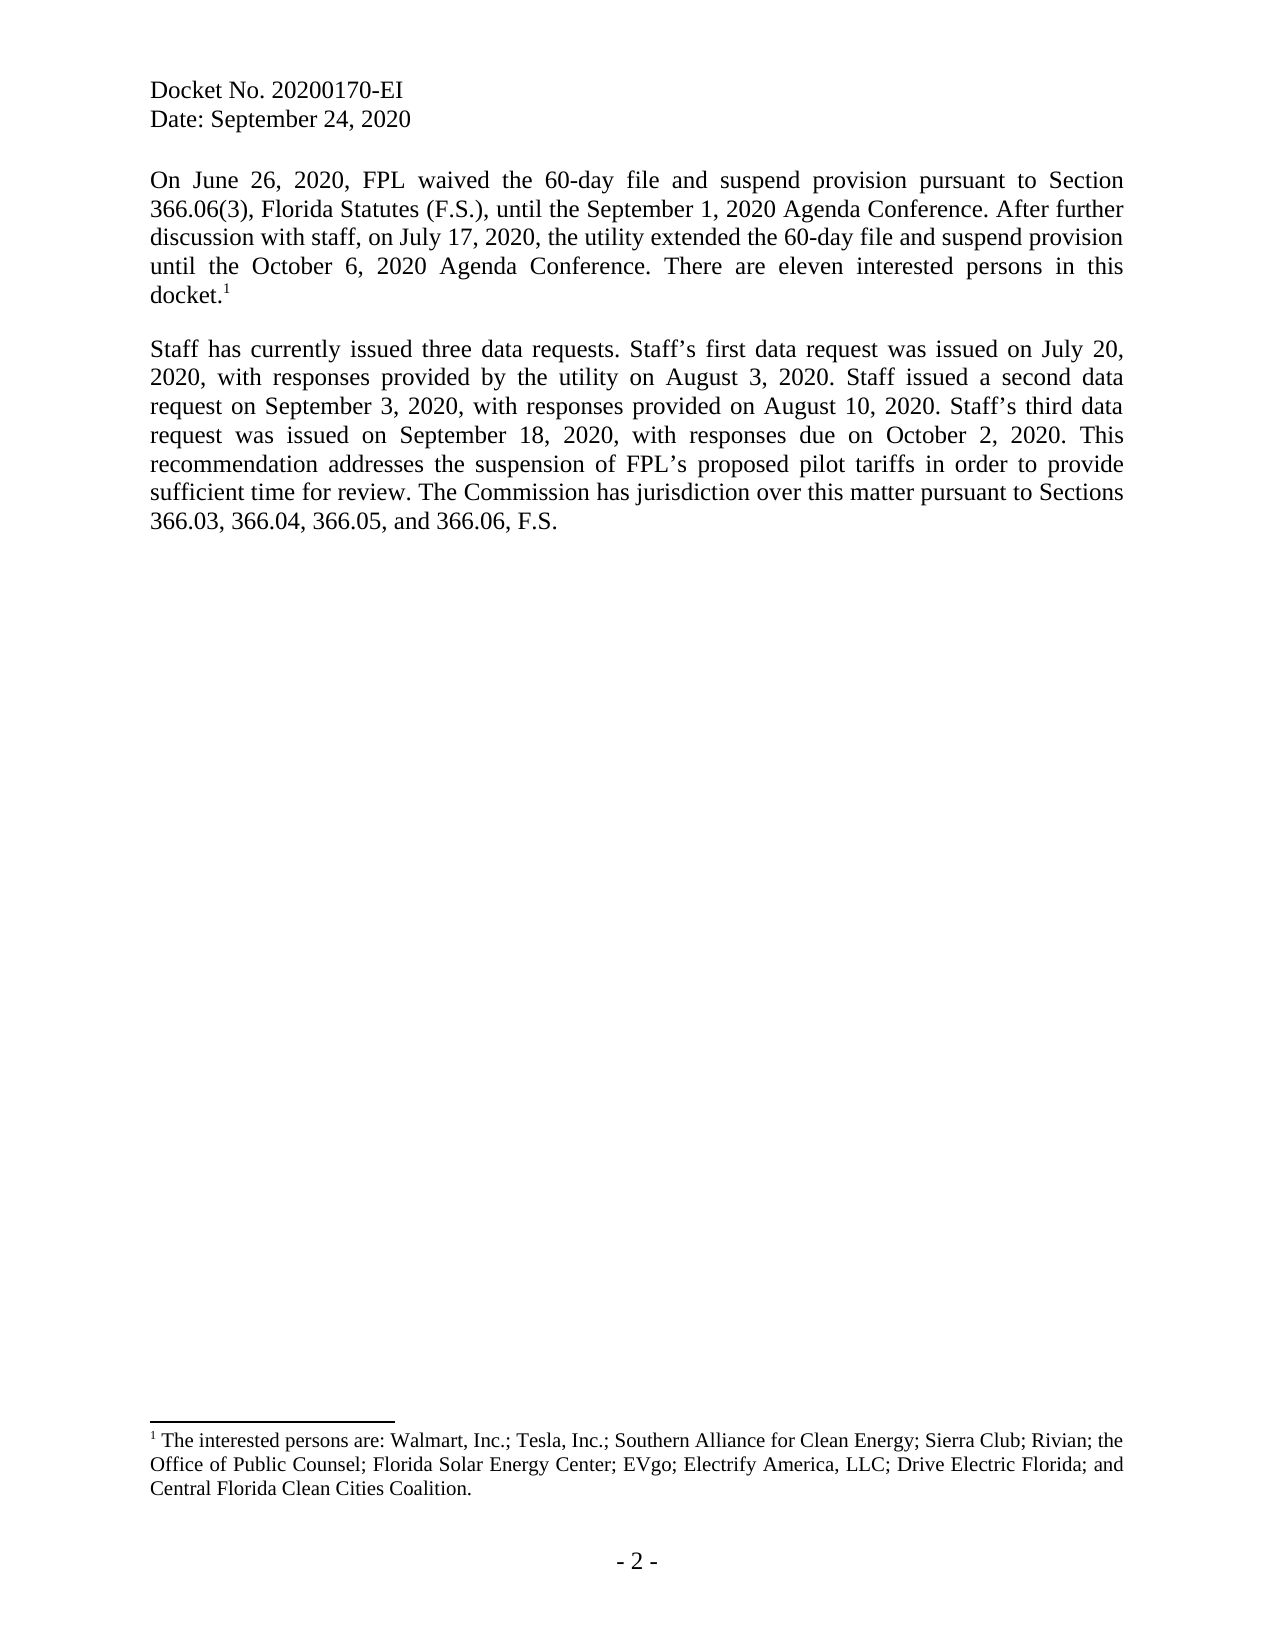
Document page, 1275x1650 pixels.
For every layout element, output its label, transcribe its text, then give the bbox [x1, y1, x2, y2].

text On June 26, 2020, FPL waived the 60-day file and suspend provision pursuant to Section 366.06(3), Florida Statutes (F.S.), until the September 1, 2020 Agenda Conference. After further discussion with staff, on July 17, 2020, the utility extended the 60-day file and suspend provision until the October 6, 2020 Agenda Conference. There are eleven interested persons in this docket. [150, 165, 1125, 309]
text Staff has currently issued three data requests. Staff’s first data request was issued on July 20, 2020, with responses provided by the utility on August 3, 2020. Staff issued a second data request on September 3, 2020, with responses provided on August 10, 2020. Staff’s third data request was issued on September 18, 2020, with responses due on October 2, 2020. This recommendation addresses the suspension of FPL’s proposed pilot tariffs in order to provide sufficient time for review. The Commission has jurisdiction over this matter pursuant to Sections 366.03, 366.04, 366.05, and 366.06, F.S. [150, 334, 1125, 535]
